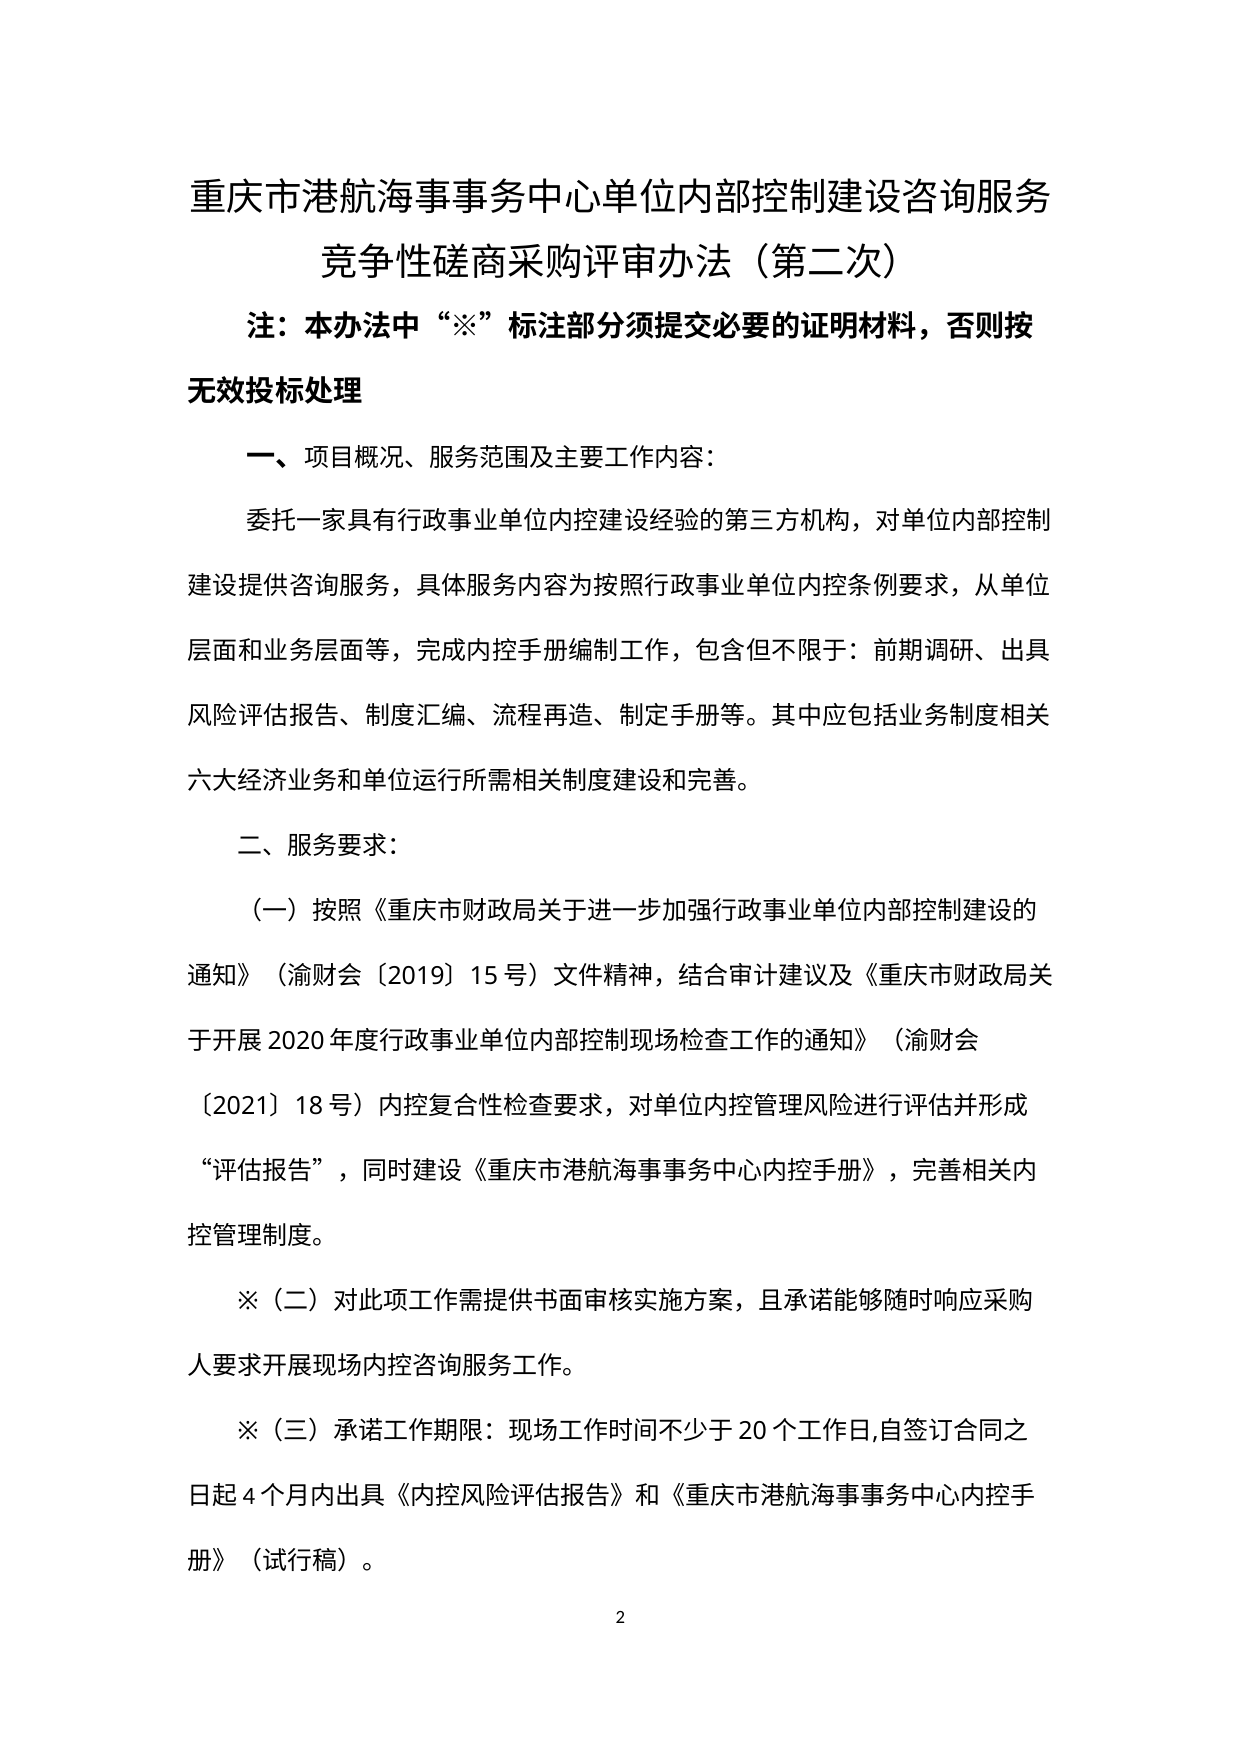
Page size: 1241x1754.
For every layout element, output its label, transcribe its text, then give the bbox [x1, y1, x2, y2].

text ※（三）承诺工作期限：现场工作时间不少于20个工作日,自签订合同之日起4个月内出具《内控风险评估报告》和《重庆市港航海事事务中心内控手册》（试行稿）。 [187, 1396, 1053, 1591]
text 二、服务要求： [187, 811, 1053, 876]
text 注：本办法中“※”标注部分须提交必要的证明材料，否则按无效投标处理 [187, 291, 1053, 421]
text 重庆市港航海事事务中心单位内部控制建设咨询服务竞争性磋商采购评审办法（第二次） [187, 161, 1053, 291]
text ※（二）对此项工作需提供书面审核实施方案，且承诺能够随时响应采购人要求开展现场内控咨询服务工作。 [187, 1266, 1053, 1396]
text （一）按照《重庆市财政局关于进一步加强行政事业单位内部控制建设的通知》（渝财会〔2019〕15号）文件精神，结合审计建议及《重庆市财政局关于开展2020年度行政事业单位内部控制现场检查工作的通知》（渝财会〔2021〕18号）内控复合性检查要求，对单位内控管理风险进行评估并形成“评估报告”，同时建设《重庆市港航海事事务中心内控手册》，完善相关内控管理制度。 [187, 876, 1053, 1266]
text 一、项目概况、服务范围及主要工作内容： [187, 421, 1053, 486]
list 委托一家具有行政事业单位内控建设经验的第三方机构，对单位内部控制建设提供咨询服务，具体服务内容为按照行政事业单位内控条例要求，从单位层面和业务层面等，完成内控手册编制工作，包含但不限于：前期调研、出具风险评估报告、制度汇编、流程再造、制定手册等。其中应包括业务制度相关六大经济业务和单位运行所需相关制度建设和完善。 [187, 486, 1053, 811]
